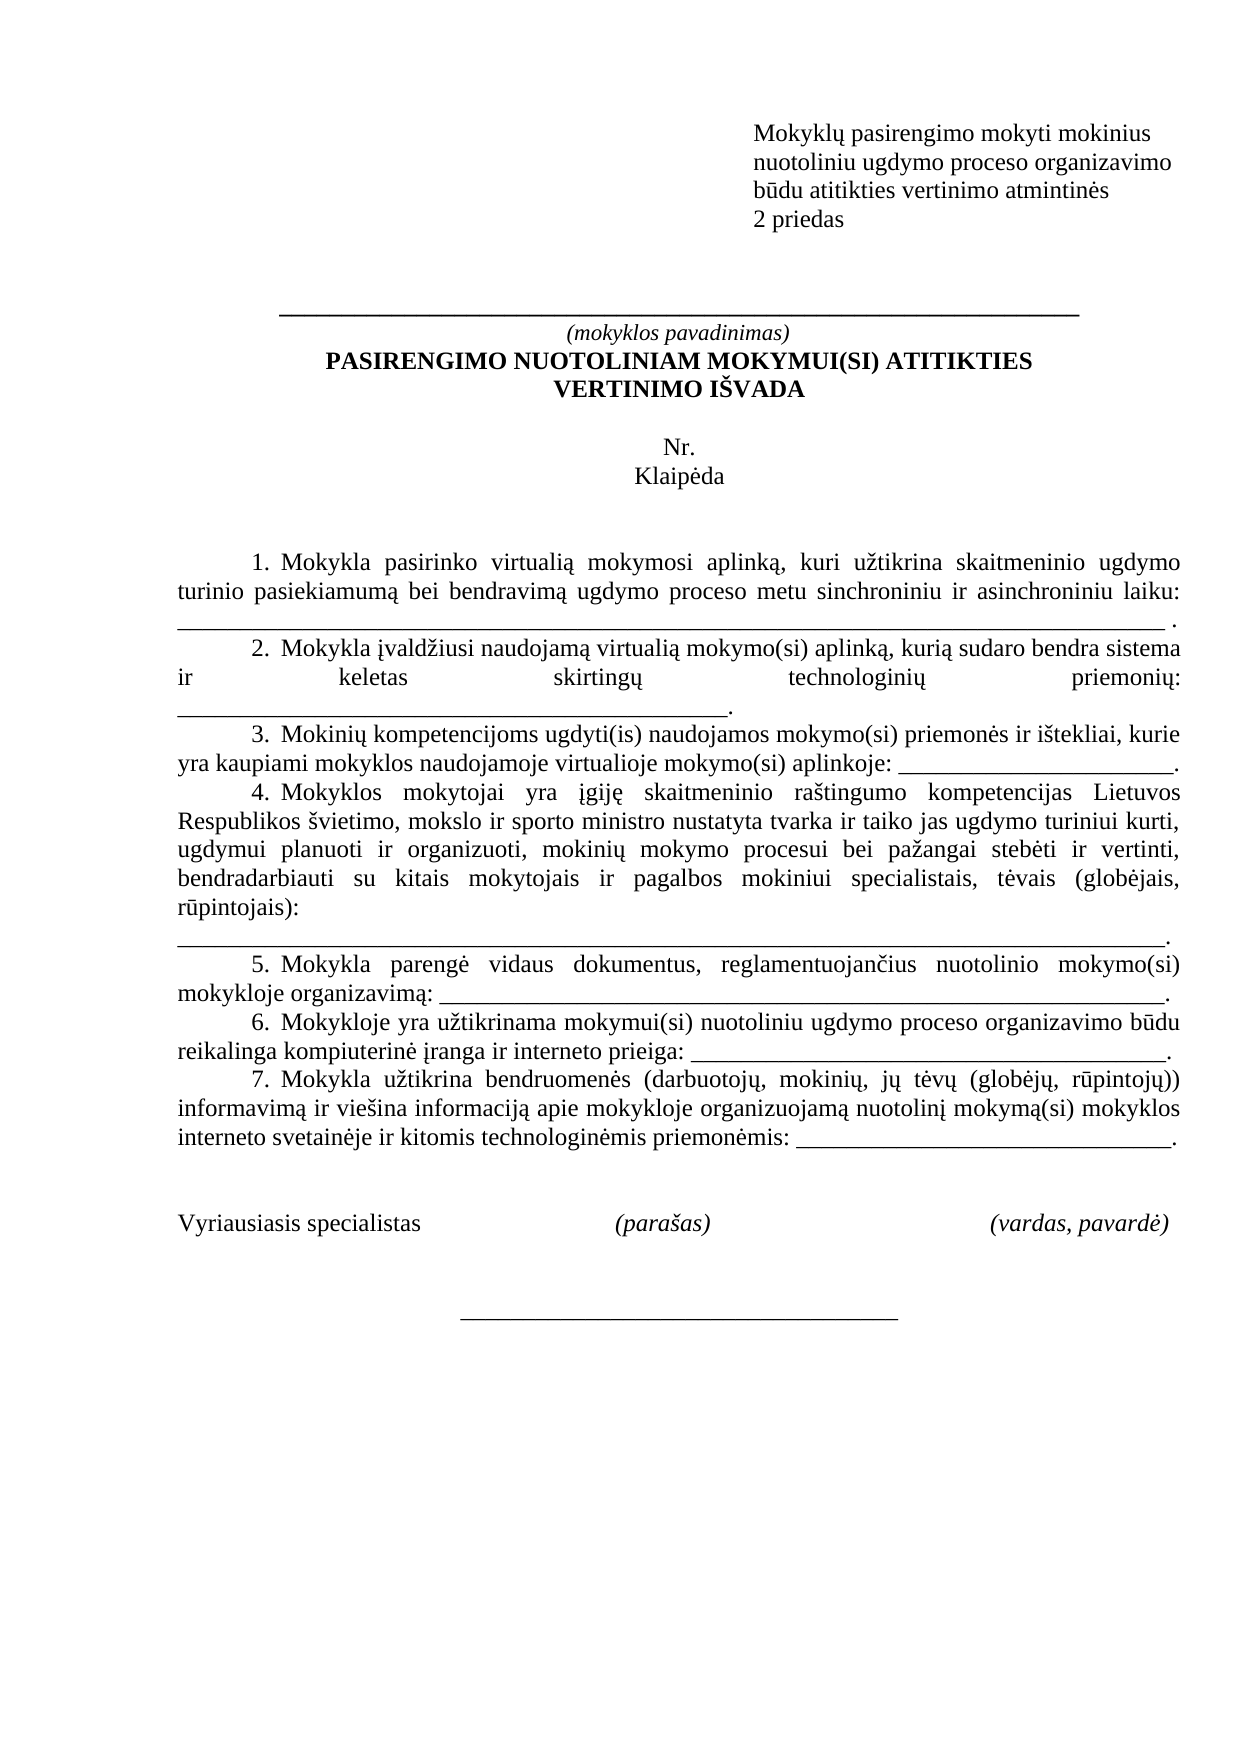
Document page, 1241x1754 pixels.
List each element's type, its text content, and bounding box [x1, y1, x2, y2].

text Klaipėda [177, 461, 1181, 489]
text 2 priedas [753, 204, 1181, 233]
list Mokykla užtikrina bendruomenės (darbuotojų, mokinių, jų tėvų (globėjų, rūpintojų)) informavimą ir viešina informaciją apie mokykloje organizuojamą nuotolinį mokymą(si) mokyklos interneto svetainėje ir kitomis technologinėmis priemonėmis: ______________________________. [177, 1064, 1181, 1151]
text (mokyklos pavadinimas) [177, 319, 1181, 346]
text Mokyklų pasirengimo mokyti mokinius nuotoliniu ugdymo proceso organizavimo būdu atitikties vertinimo atmintinės [753, 118, 1181, 204]
text PASIRENGIMO NUOTOLINIAM MOKYMUI(SI) ATITIKTIES [177, 346, 1181, 374]
text VERTINIMO IŠVADA [177, 374, 1181, 403]
list Mokykla įvaldžiusi naudojamą virtualią mokymo(si) aplinką, kurią sudaro bendra sistema ir keletas skirtingų technologinių priemonių: ____________________________________________. [177, 633, 1181, 719]
list Mokykla parengė vidaus dokumentus, reglamentuojančius nuotolinio mokymo(si) mokykloje organizavimą: __________________________________________________________. [177, 949, 1181, 1007]
list Mokinių kompetencijoms ugdyti(is) naudojamos mokymo(si) priemonės ir ištekliai, kurie yra kaupiami mokyklos naudojamoje virtualioje mokymo(si) aplinkoje: ______________________. [177, 719, 1181, 777]
text ________________________________________________________________ [177, 291, 1181, 319]
list Mokykla pasirinko virtualią mokymosi aplinką, kuri užtikrina skaitmeninio ugdymo turinio pasiekiamumą bei bendravimą ugdymo proceso metu sinchroniniu ir asinchroniniu laiku: _______________________________________________________________________________ . [177, 547, 1181, 633]
text Vyriausiasis specialistas (parašas) (vardas, pavardė) [177, 1208, 1181, 1237]
list Mokyklos mokytojai yra įgiję skaitmeninio raštingumo kompetencijas Lietuvos Respublikos švietimo, mokslo ir sporto ministro nustatyta tvarka ir taiko jas ugdymo turiniui kurti, ugdymui planuoti ir organizuoti, mokinių mokymo procesui bei pažangai stebėti ir vertinti, bendradarbiauti su kitais mokytojais ir pagalbos mokiniui specialistais, tėvais (globėjais, rūpintojais): _______________________________________________________________________________. [177, 777, 1181, 949]
text Nr. [177, 432, 1181, 461]
text ___________________________________ [177, 1294, 1181, 1323]
list Mokykloje yra užtikrinama mokymui(si) nuotoliniu ugdymo proceso organizavimo būdu reikalinga kompiuterinė įranga ir interneto prieiga: ______________________________________. [177, 1007, 1181, 1064]
